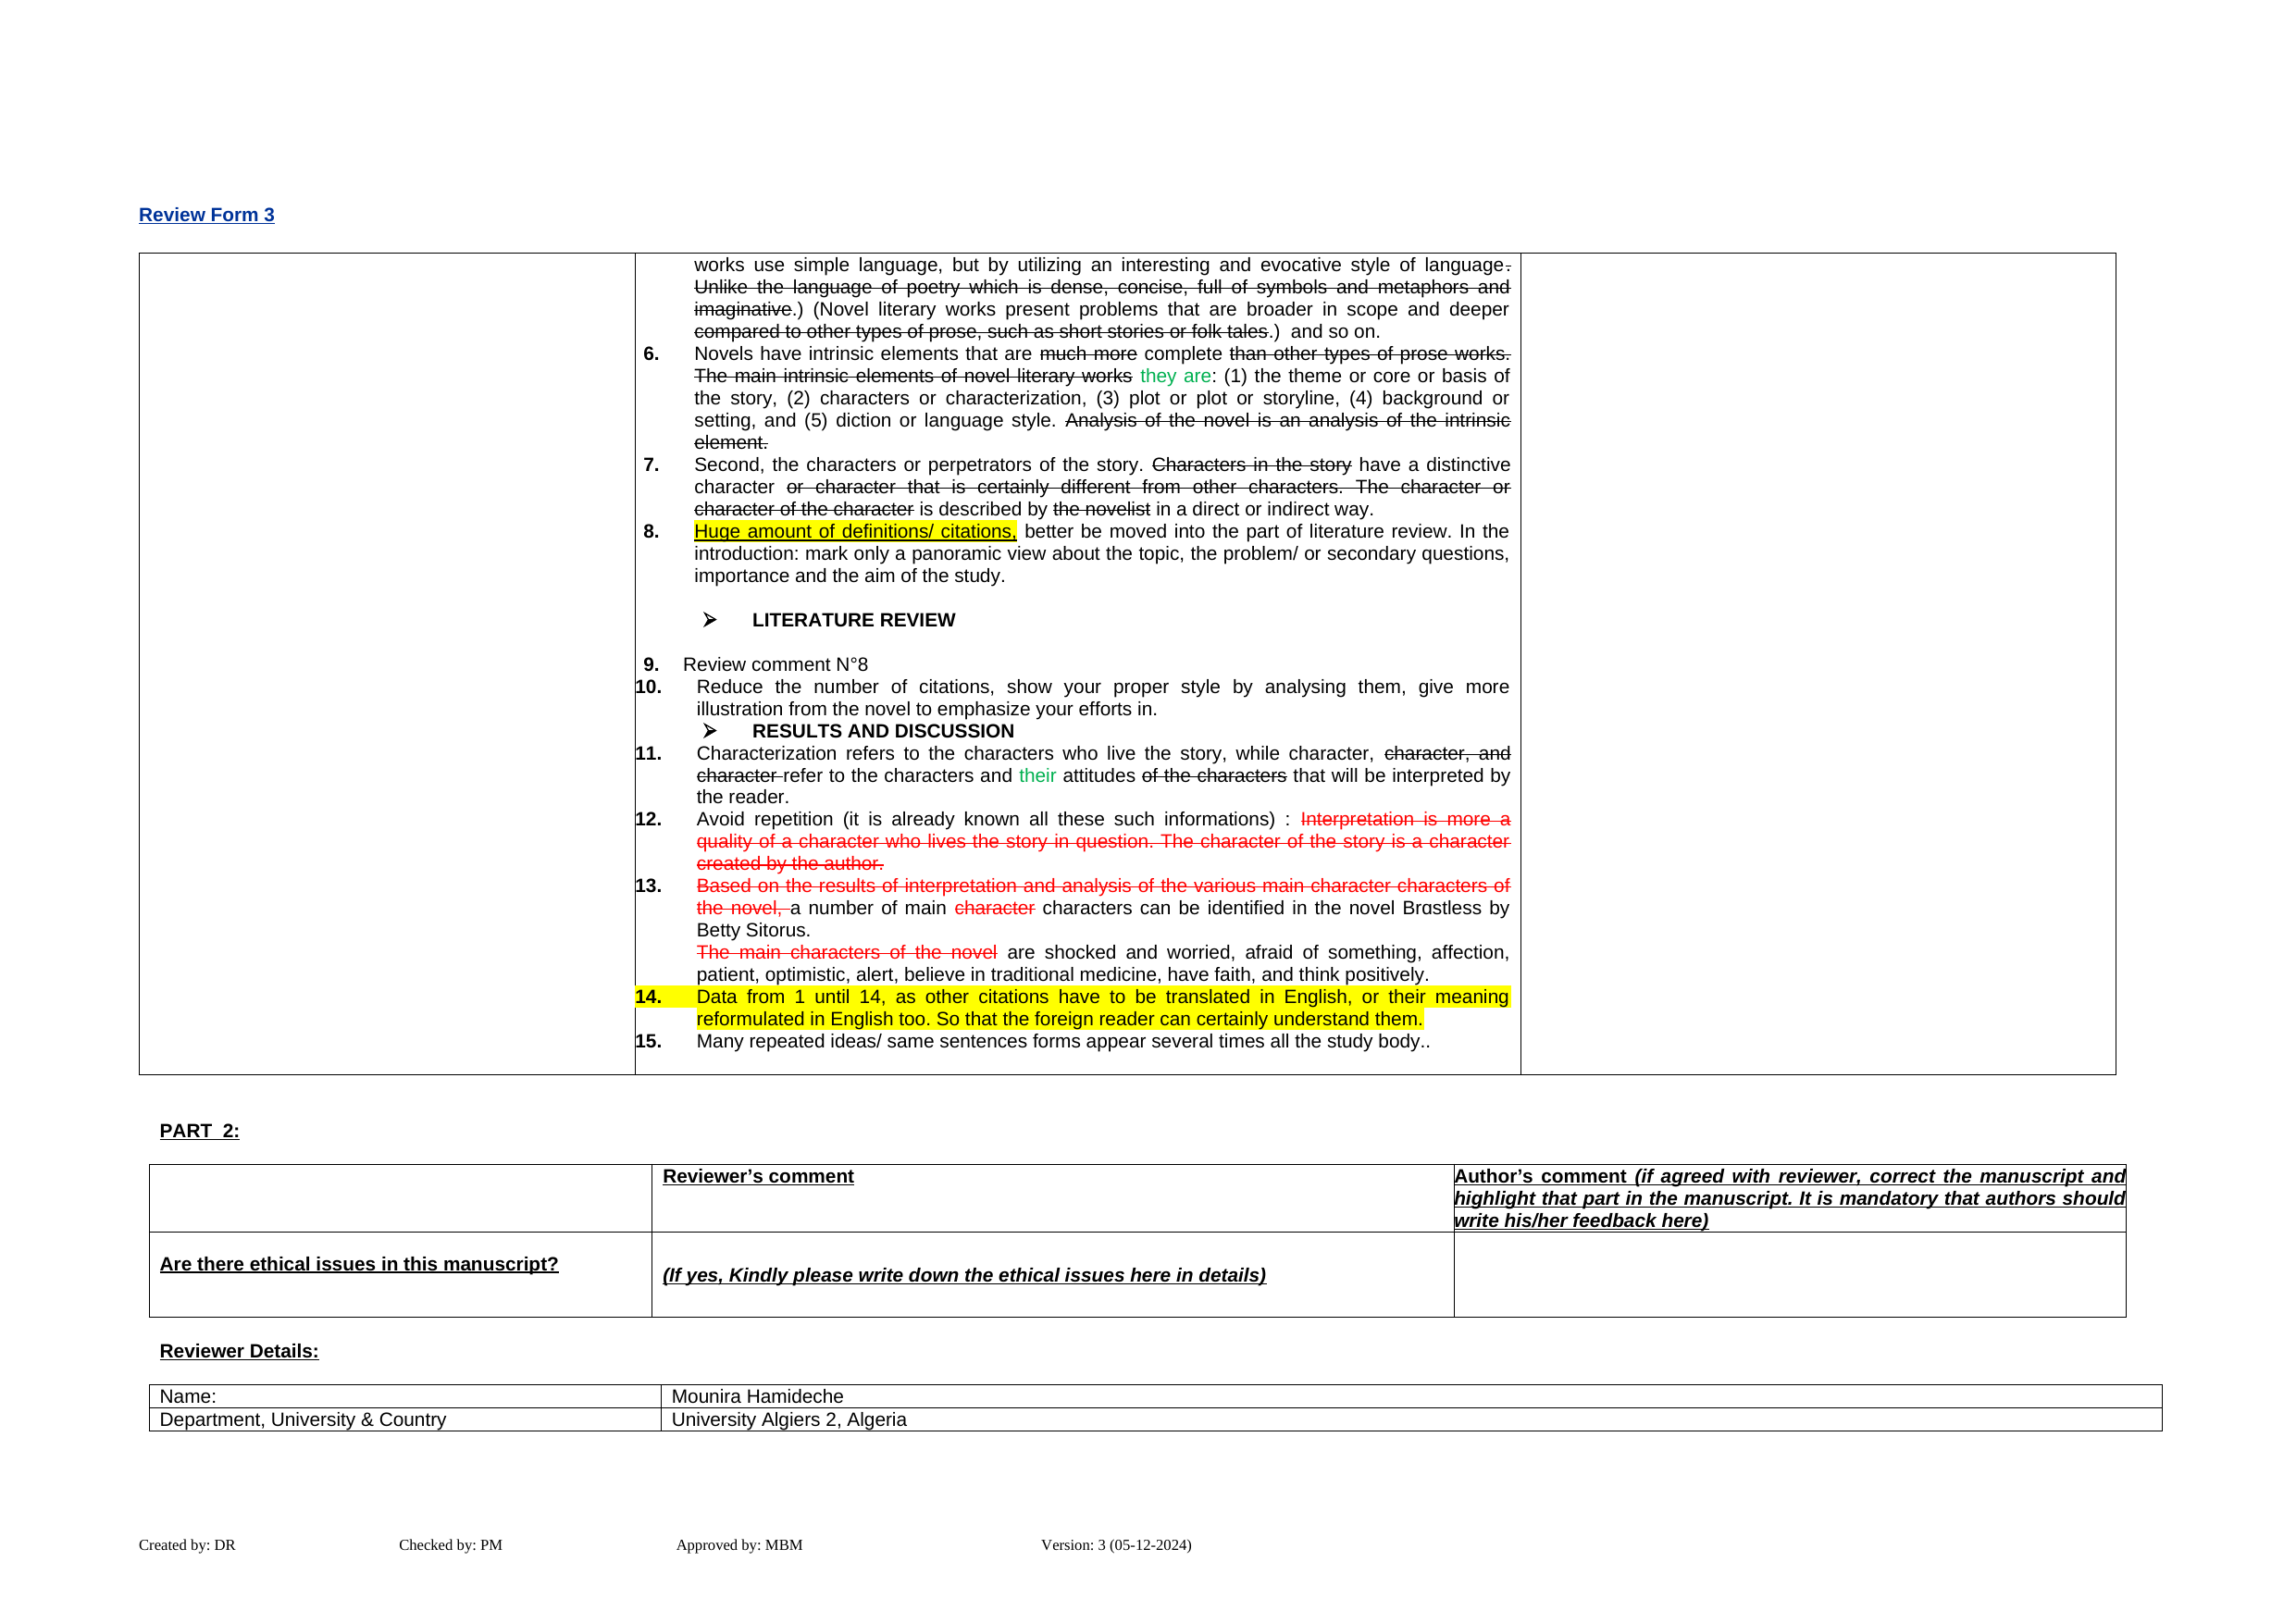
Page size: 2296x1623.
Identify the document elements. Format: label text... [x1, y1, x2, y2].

table_cell Author’s comment (if agreed with reviewer, correct the manuscript and highlight that part in the manuscript. It is mandatory that authors should write his/her feedback here) [1455, 1185, 2126, 1207]
table_cell Author’s comment (if agreed with reviewer, correct the manuscript and highlight that part in the manuscript. It is mandatory that authors should write his/her feedback here) [1455, 1208, 2126, 1232]
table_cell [140, 254, 635, 1074]
table_cell [1455, 1233, 2126, 1317]
table_cell Name: [150, 1385, 661, 1407]
table_cell Are there ethical issues in this manuscript? [150, 1233, 652, 1317]
table_header PART 2: [149, 1120, 2127, 1164]
table_cell Department, University & Country [150, 1408, 661, 1431]
table_cell University Algiers 2, Algeria [662, 1408, 2162, 1431]
table_cell Reviewer’s comment [652, 1165, 1454, 1232]
table_header Reviewer Details: [149, 1340, 2162, 1384]
table_cell (If yes, Kindly please write down the ethical issues here in details) [652, 1233, 1454, 1317]
table_cell Mounira Hamideche [662, 1385, 2162, 1407]
table_cell [150, 1165, 652, 1232]
table_cell Author’s comment (if agreed with reviewer, correct the manuscript and highlight that part in the manuscript. It is mandatory that authors should write his/her feedback here) [1455, 1165, 2126, 1184]
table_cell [636, 254, 1520, 1074]
table_cell [1521, 254, 2116, 1074]
